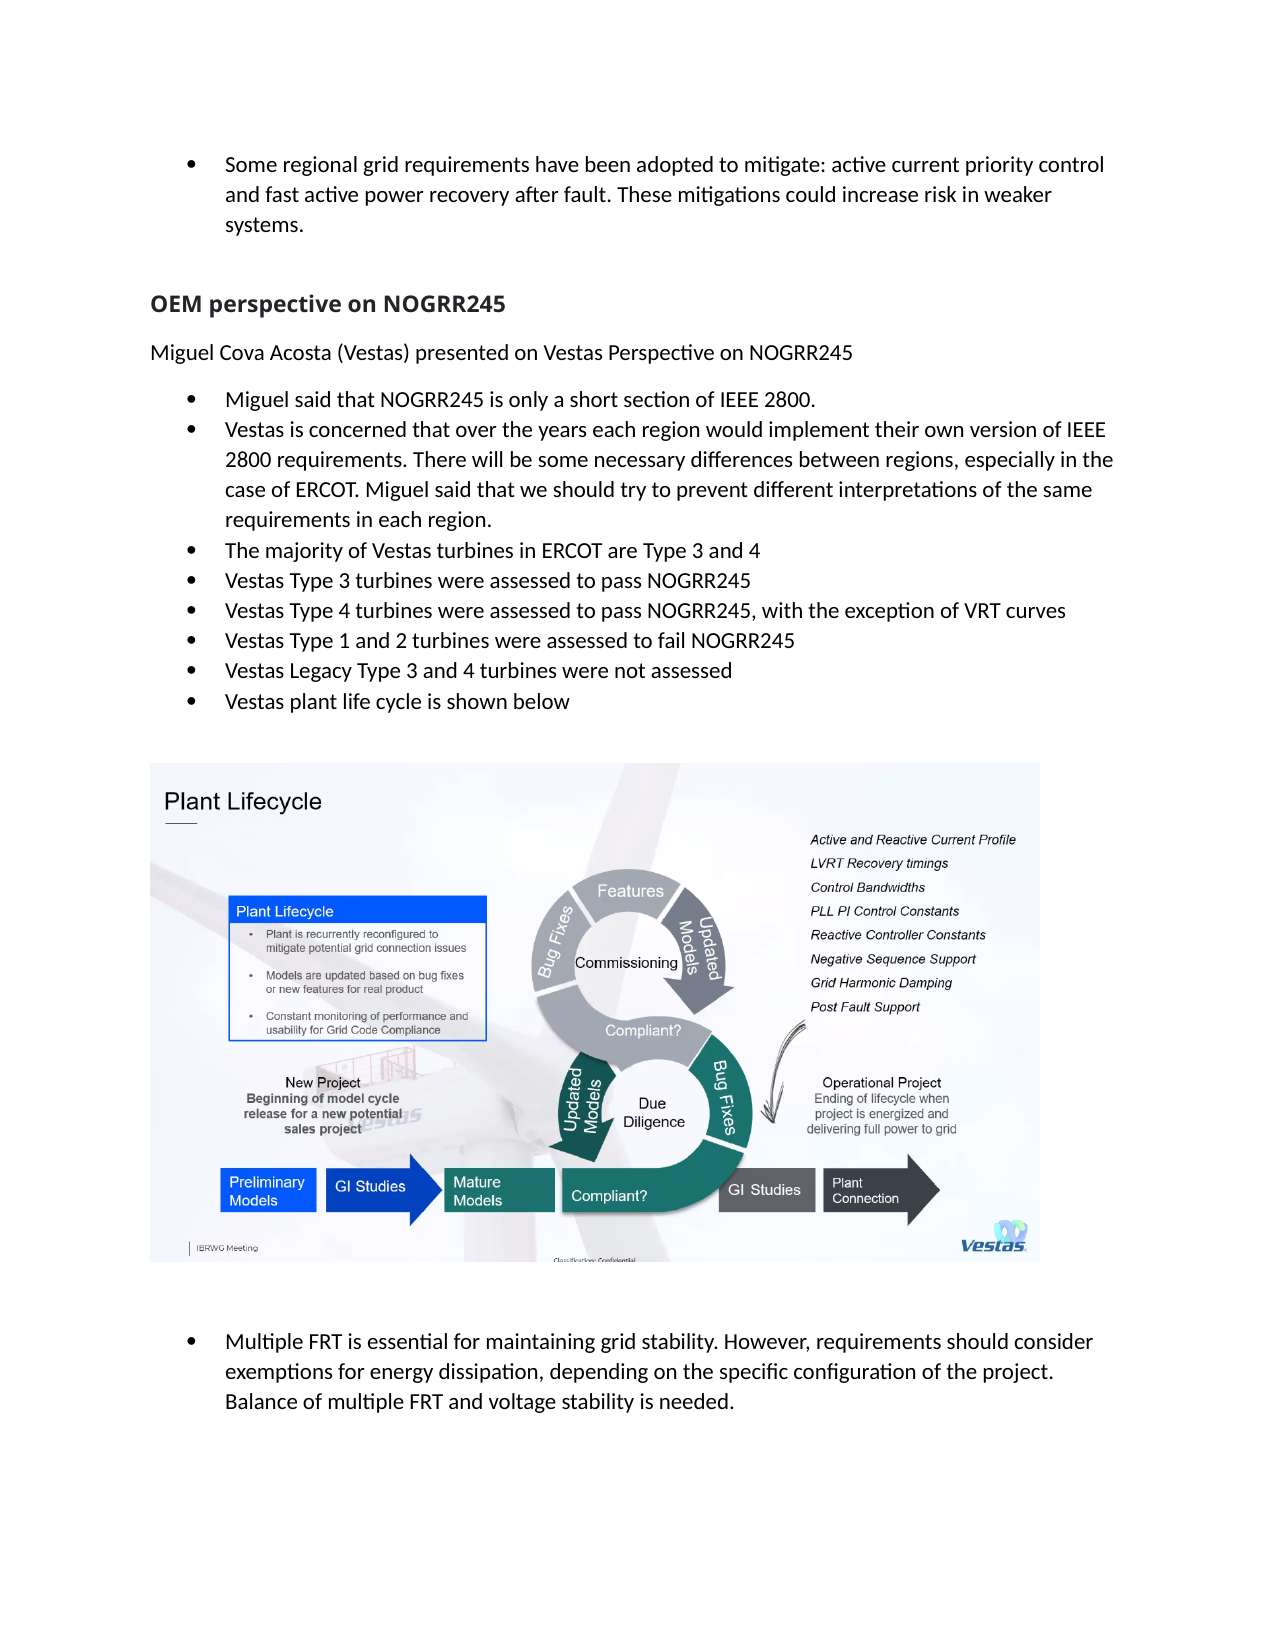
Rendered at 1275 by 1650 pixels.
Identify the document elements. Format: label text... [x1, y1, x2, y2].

list Miguel said that NOGRR245 is only a short section of IEEE 2800. [187, 385, 1125, 413]
list Some regional grid requirements have been adopted to mitigate: active current priority control and fast active power recovery after fault. These mitigations could increase risk in weaker systems. [187, 150, 1125, 238]
list The majority of Vestas turbines in ERCOT are Type 3 and 4 [187, 536, 1125, 564]
list Vestas Type 3 turbines were assessed to pass NOGRR245 [187, 566, 1125, 594]
picture [150, 763, 1040, 1262]
list Vestas is concerned that over the years each region would implement their own version of IEEE 2800 requirements. There will be some necessary differences between regions, especially in the case of ERCOT. Miguel said that we should try to prevent different interpretations of the same requirements in each region. [187, 415, 1125, 534]
list Vestas Legacy Type 3 and 4 turbines were not assessed [187, 657, 1125, 685]
list Vestas plant life cycle is shown below [187, 687, 1125, 715]
list Vestas Type 1 and 2 turbines were assessed to fail NOGRR245 [187, 626, 1125, 654]
list Vestas Type 4 turbines were assessed to pass NOGRR245, with the exception of VRT curves [187, 596, 1125, 624]
list Multiple FRT is essential for maintaining grid stability. However, requirements should consider exemptions for energy dissipation, depending on the specific configuration of the project. Balance of multiple FRT and voltage stability is needed. [187, 1327, 1125, 1416]
text OEM perspective on NOGRR245 [150, 287, 1125, 319]
text Miguel Cova Acosta (Vestas) presented on Vestas Perspective on NOGRR245 [150, 338, 1125, 366]
